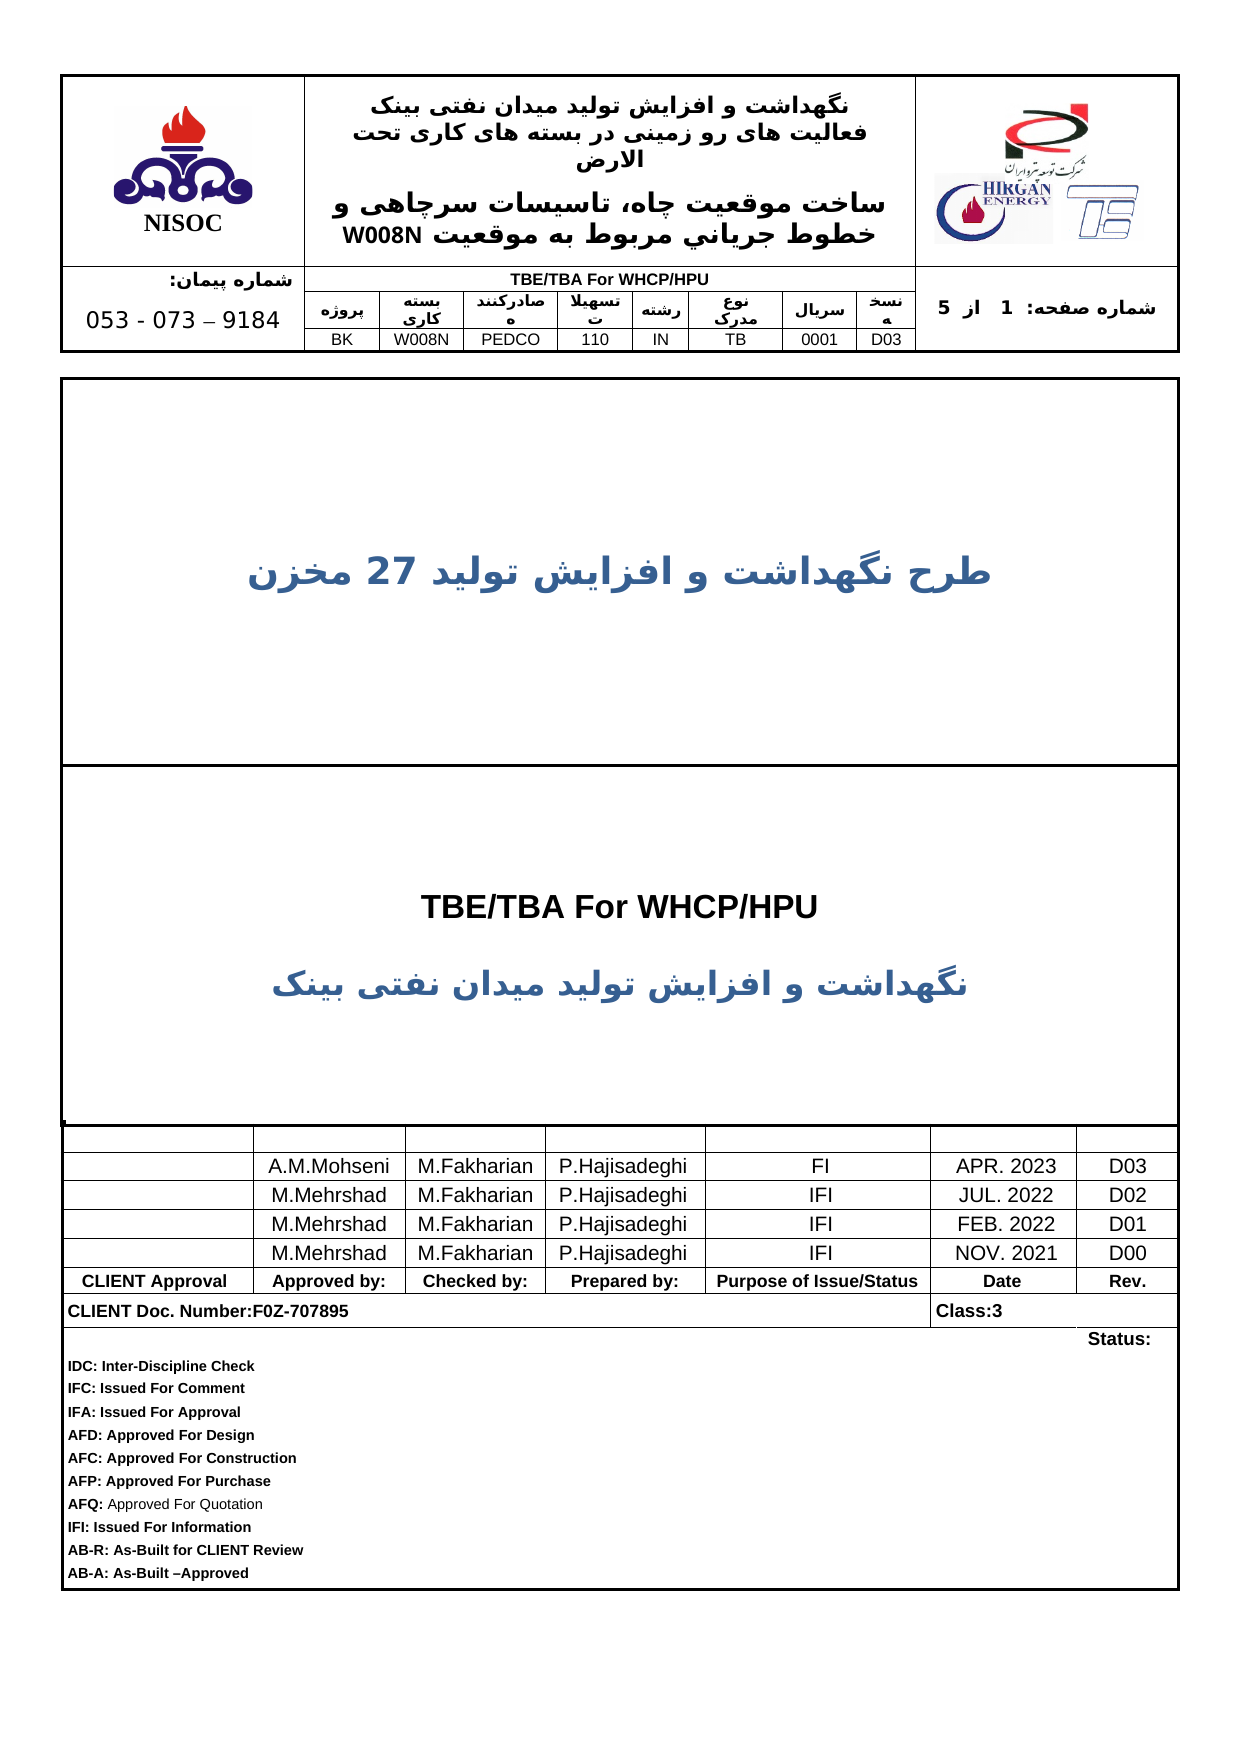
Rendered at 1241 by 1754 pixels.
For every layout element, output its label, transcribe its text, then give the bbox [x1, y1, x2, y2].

table_cell P.Hajisadeghi [546, 1239, 705, 1267]
table_cell [546, 1127, 705, 1152]
table_cell IFI [706, 1210, 930, 1237]
table_cell D00 [1077, 1239, 1177, 1267]
table_cell [64, 1239, 253, 1267]
table_cell Rev. [1077, 1268, 1177, 1293]
table_cell FEB. 2022 [931, 1210, 1076, 1237]
table_cell [64, 1153, 253, 1180]
picture [934, 103, 1089, 244]
table_cell Date [931, 1268, 1076, 1293]
table_cell NOV. 2021 [931, 1239, 1076, 1267]
table_cell IDC: Inter-Discipline Check IFC: Issued For Comment IFA: Issued For Approval AFD: Approved For Design AFC: Approved For Construction AFP: Approved For Purchase AFQ: Approved For Quotation IFI: Issued For Information AB-R: As-Built for CLIENT Review AB-A: As-Built –Approved [64, 1328, 1076, 1587]
table_cell [706, 1127, 930, 1152]
table_cell [64, 1127, 253, 1152]
table_cell IFI [706, 1239, 930, 1267]
table_cell [931, 1127, 1076, 1152]
table_cell Purpose of Issue/Status [706, 1268, 930, 1293]
table_cell APR. 2023 [931, 1153, 1076, 1180]
table_cell Checked by: [406, 1268, 545, 1293]
table_cell TBE/TBA For WHCP/HPU نگهداشت و افزایش تولید میدان نفتی بینک [63, 767, 1177, 1123]
table_cell D03 [1077, 1153, 1177, 1180]
table_cell D01 [1077, 1210, 1177, 1237]
table_cell IFI [706, 1181, 930, 1209]
table_cell P.Hajisadeghi [546, 1210, 705, 1237]
table_cell Class:3 [931, 1294, 1177, 1327]
table_cell A.M.Mohseni [254, 1153, 405, 1180]
table_cell M.Mehrshad [254, 1210, 405, 1237]
table_cell M.Fakharian [406, 1181, 545, 1209]
table_cell P.Hajisadeghi [546, 1181, 705, 1209]
table_cell M.Fakharian [406, 1153, 545, 1180]
table_cell [1077, 1127, 1177, 1152]
table_cell Prepared by: [546, 1268, 705, 1293]
table_cell M.Mehrshad [254, 1181, 405, 1209]
table_cell M.Fakharian [406, 1239, 545, 1267]
table_cell CLIENT Approval [64, 1268, 253, 1293]
table_cell CLIENT Doc. Number:F0Z-707895 [64, 1294, 930, 1327]
table_cell [406, 1127, 545, 1152]
table_cell FI [706, 1153, 930, 1180]
table_cell [64, 1210, 253, 1237]
table_header طرح نگهداشت و افزایش تولید 27 مخزن [63, 380, 1177, 763]
table_cell P.Hajisadeghi [546, 1153, 705, 1180]
table_cell [254, 1127, 405, 1152]
table_cell [64, 1181, 253, 1209]
table_cell M.Mehrshad [254, 1239, 405, 1267]
table_cell Status: [1076, 1327, 1177, 1587]
picture [113, 106, 253, 208]
table_cell M.Fakharian [406, 1210, 545, 1237]
table_cell JUL. 2022 [931, 1181, 1076, 1209]
table_cell Approved by: [254, 1268, 405, 1293]
table_cell D02 [1077, 1181, 1177, 1209]
